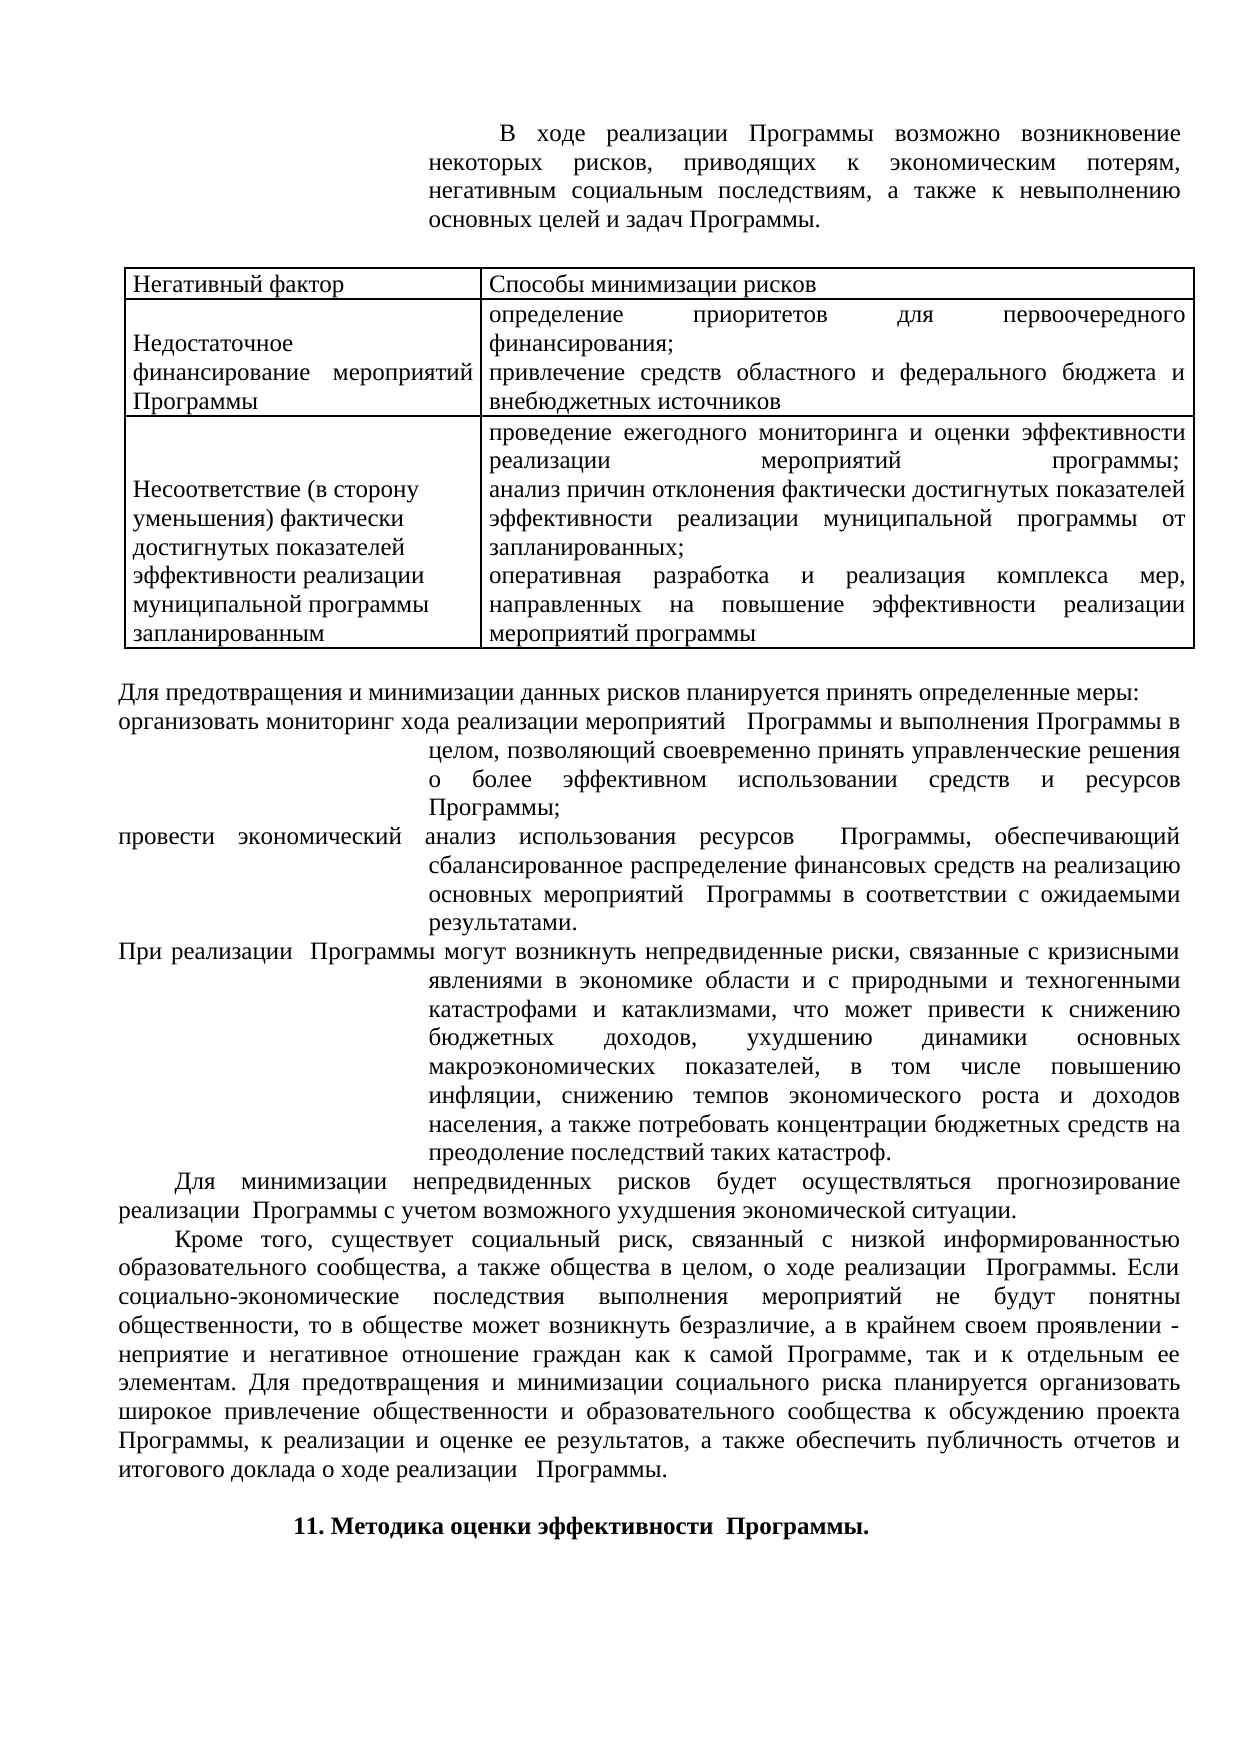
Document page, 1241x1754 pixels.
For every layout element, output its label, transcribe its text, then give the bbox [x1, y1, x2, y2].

text провести экономический анализ использования ресурсов Программы, обеспечивающий сбалансированное распределение финансовых средств на реализацию основных мероприятий Программы в соответствии с ожидаемыми результатами. [118, 821, 1181, 936]
text Кроме того, существует социальный риск, связанный с низкой информированностью образовательного сообщества, а также общества в целом, о ходе реализации Программы. Если социально-экономические последствия выполнения мероприятий не будут понятны общественности, то в обществе может возникнуть безразличие, а в крайнем своем проявлении - неприятие и негативное отношение граждан как к самой Программе, так и к отдельным ее элементам. Для предотвращения и минимизации социального риска планируется организовать широкое привлечение общественности и образовательного сообщества к обсуждению проекта Программы, к реализации и оценке ее результатов, а также обеспечить публичность отчетов и итогового доклада о ходе реализации Программы. [118, 1224, 1181, 1482]
text В ходе реализации Программы возможно возникновение некоторых рисков, приводящих к экономическим потерям, негативным социальным последствиям, а также к невыполнению основных целей и задач Программы. [428, 118, 1181, 233]
text 11. Методика оценки эффективности Программы. [118, 1511, 1181, 1540]
text При реализации Программы могут возникнуть непредвиденные риски, связанные с кризисными явлениями в экономике области и с природными и техногенными катастрофами и катаклизмами, что может привести к снижению бюджетных доходов, ухудшению динамики основных макроэкономических показателей, в том числе повышению инфляции, снижению темпов экономического роста и доходов населения, а также потребовать концентрации бюджетных средств на преодоление последствий таких катастроф. [118, 936, 1181, 1166]
table_cell проведение ежегодного мониторинга и оценки эффективности реализации мероприятий программы; анализ причин отклонения фактически достигнутых показателей эффективности реализации муниципальной программы от запланированных; оперативная разработка и реализация комплекса мер, направленных на повышение эффективности реализации мероприятий программы [482, 417, 1193, 647]
text Для минимизации непредвиденных рисков будет осуществляться прогнозирование реализации Программы с учетом возможного ухудшения экономической ситуации. [118, 1166, 1181, 1224]
table_cell определение приоритетов для первоочередного финансирования; привлечение средств областного и федерального бюджета и внебюджетных источников [482, 300, 1193, 414]
table_header Негативный фактор [126, 269, 480, 297]
text Для предотвращения и минимизации данных рисков планируется принять определенные меры: [118, 677, 1181, 706]
text организовать мониторинг хода реализации мероприятий Программы и выполнения Программы в целом, позволяющий своевременно принять управленческие решения о более эффективном использовании средств и ресурсов Программы; [118, 706, 1181, 821]
table_cell Несоответствие (в сторону уменьшения) фактически достигнутых показателей эффективности реализации муниципальной программы запланированным [126, 417, 480, 647]
table_header Способы минимизации рисков [482, 269, 1193, 297]
table_cell Недостаточное финансирование мероприятий Программы [126, 300, 480, 414]
